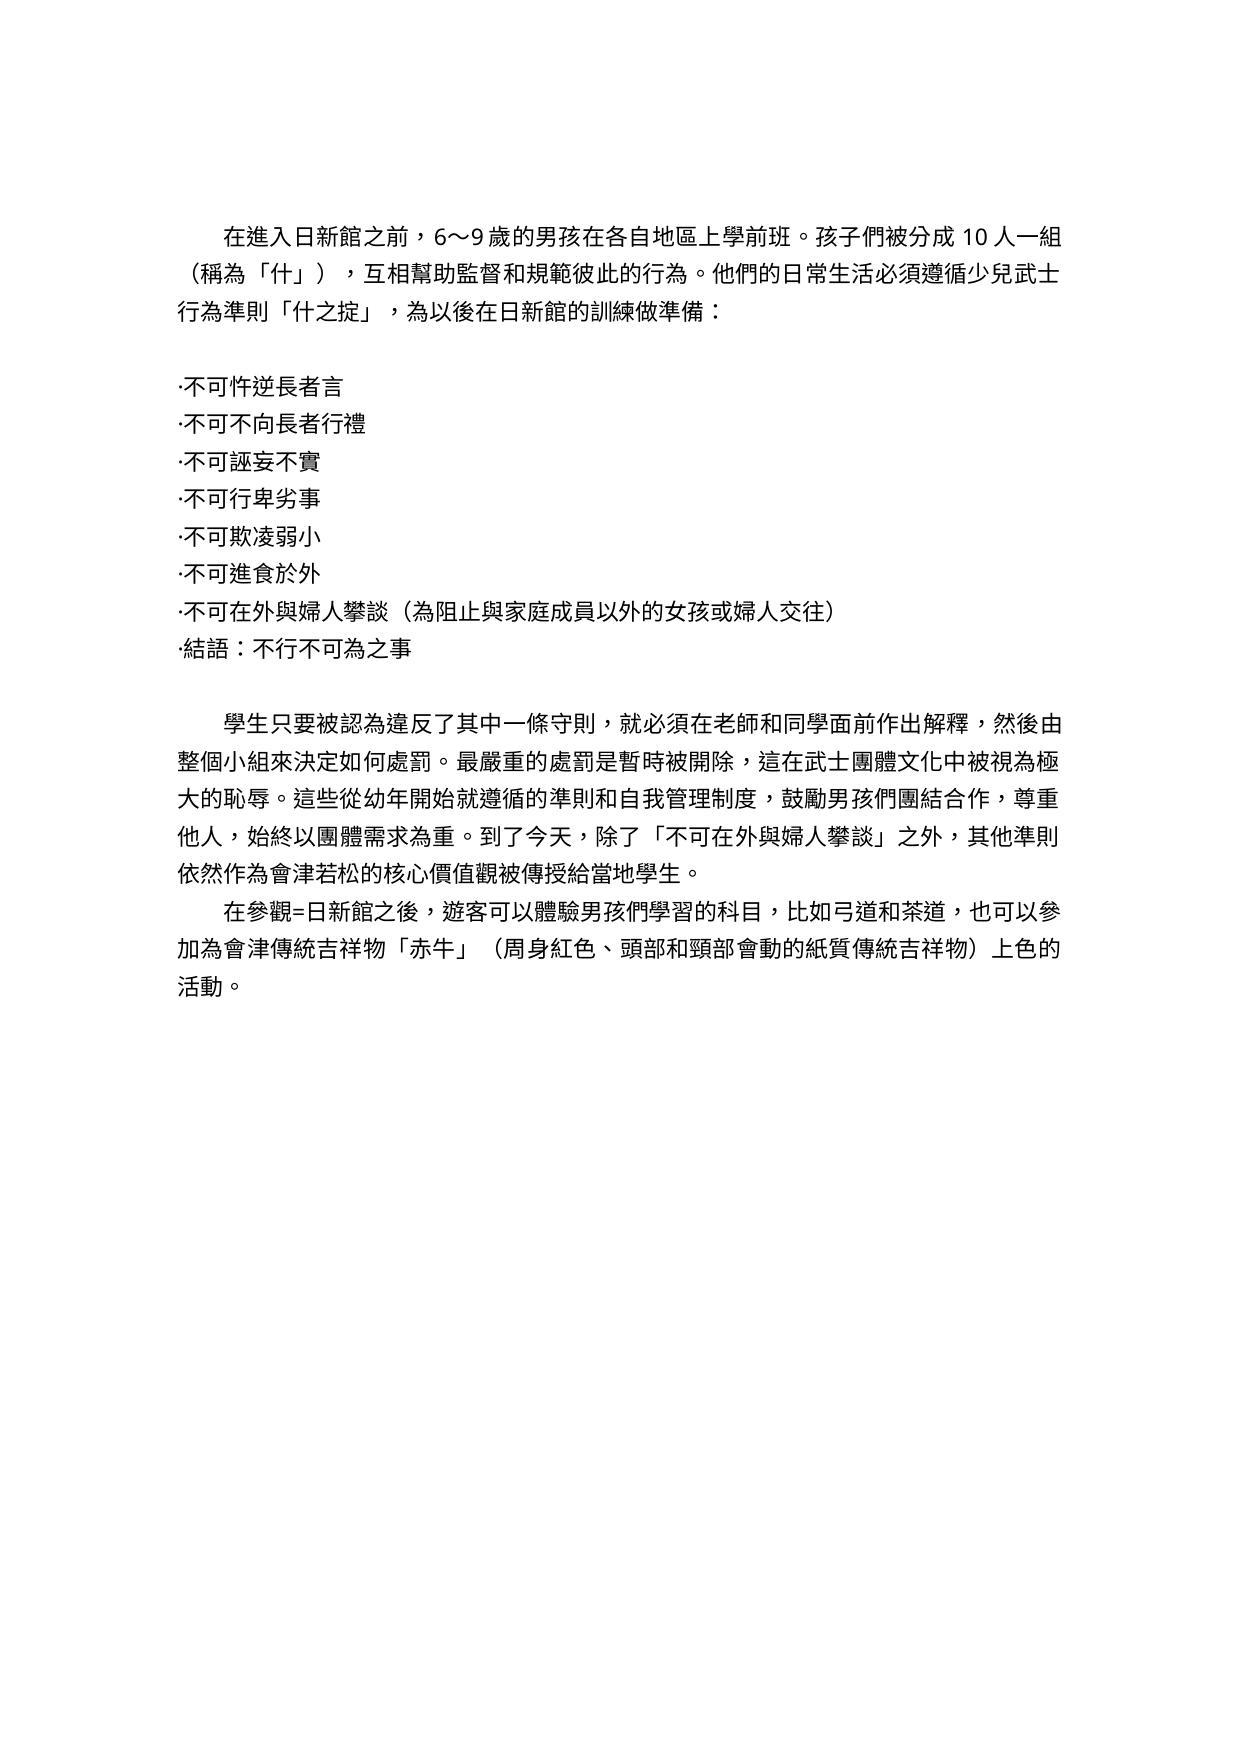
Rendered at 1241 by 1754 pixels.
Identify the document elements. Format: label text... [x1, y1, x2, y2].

text 在參觀=日新館之後，遊客可以體驗男孩們學習的科目，比如弓道和茶道，也可以參加為會津傳統吉祥物「赤牛」（周身紅色、頭部和頸部會動的紙質傳統吉祥物）上色的活動。 [177, 892, 1063, 1004]
text ·不可誣妄不實 [177, 442, 1063, 479]
text ·不可進食於外 [177, 554, 1063, 592]
text ·不可欺凌弱小 [177, 517, 1063, 554]
text ·不可不向長者行禮 [177, 404, 1063, 442]
text 學生只要被認為違反了其中一條守則，就必須在老師和同學面前作出解釋，然後由整個小組來決定如何處罰。最嚴重的處罰是暫時被開除，這在武士團體文化中被視為極大的恥辱。這些從幼年開始就遵循的準則和自我管理制度，鼓勵男孩們團結合作，尊重他人，始終以團體需求為重。到了今天，除了「不可在外與婦人攀談」之外，其他準則依然作為會津若松的核心價值觀被傳授給當地學生。 [177, 704, 1063, 892]
text ·不可忤逆長者言 [177, 367, 1063, 404]
text ·不可行卑劣事 [177, 479, 1063, 517]
text 在進入日新館之前，6～9歲的男孩在各自地區上學前班。孩子們被分成10人一組（稱為「什」），互相幫助監督和規範彼此的行為。他們的日常生活必須遵循少兒武士行為準則「什之掟」，為以後在日新館的訓練做準備： [177, 217, 1063, 329]
text ·不可在外與婦人攀談（為阻止與家庭成員以外的女孩或婦人交往） [177, 592, 1063, 629]
text ·結語：不行不可為之事 [177, 629, 1063, 667]
